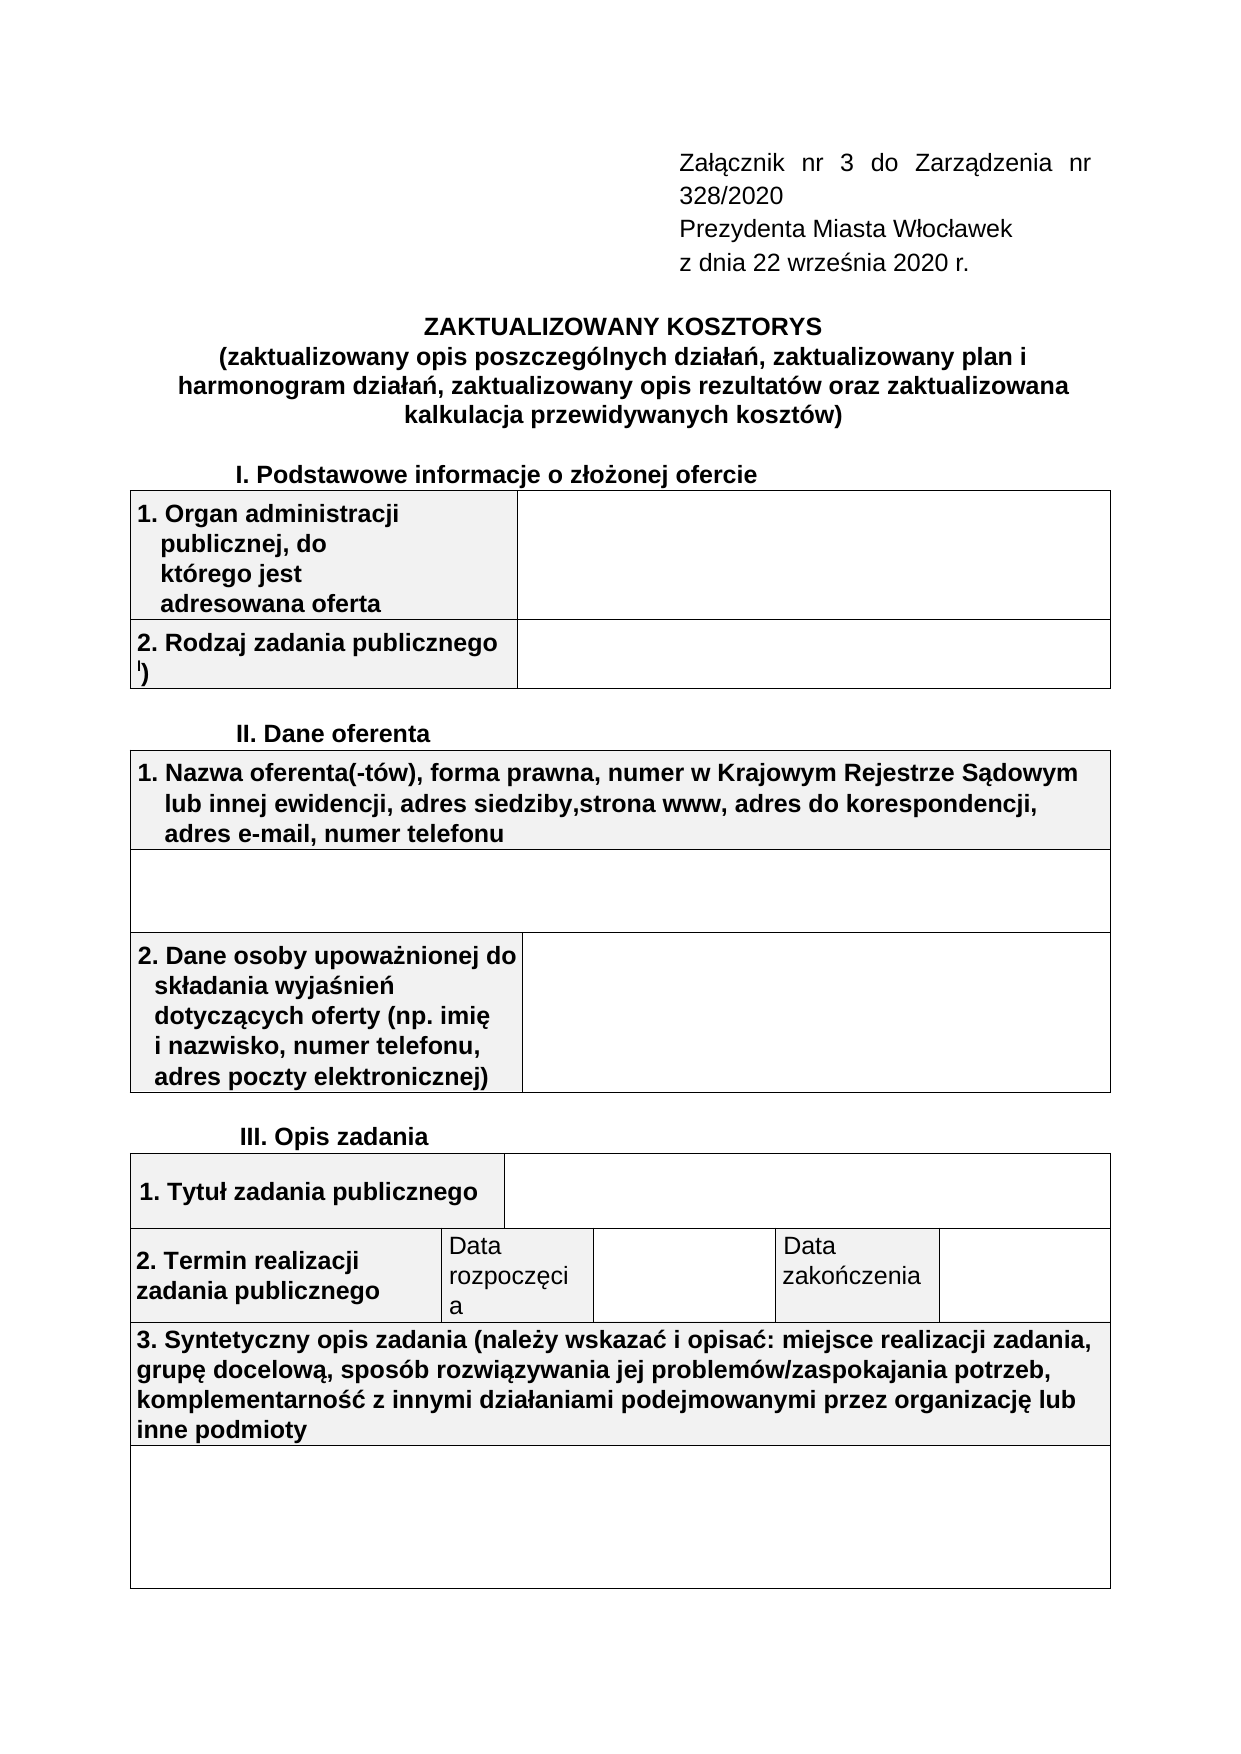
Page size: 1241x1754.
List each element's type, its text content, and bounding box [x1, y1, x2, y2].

table_cell [523, 933, 1110, 1091]
text I. Podstawowe informacje o złożonej ofercie [235, 460, 1093, 489]
table_cell 3. Syntetyczny opis zadania (należy wskazać i opisać: miejsce realizacji zadania, grupę docelową, sposób rozwiązywania jej problemów/zaspokajania potrzeb, komplementarność z innymi działaniami podejmowanymi przez organizację lub inne podmioty [131, 1323, 1110, 1445]
text Załącznik nr 3 do Zarządzenia nr 328/2020 [679, 148, 1092, 209]
table_header 1. Tytuł zadania publicznego [131, 1154, 504, 1228]
table_header [505, 1154, 1110, 1228]
table_header 1. Organ administracji publicznej, do którego jest adresowana oferta [131, 491, 517, 619]
table_cell Data zakończenia [776, 1229, 939, 1321]
table_cell [131, 850, 1110, 932]
text Prezydenta Miasta Włocławek [679, 214, 1092, 243]
table_header 1. Nazwa oferenta(-tów), forma prawna, numer w Krajowym Rejestrze Sądowym lub innej ewidencji, adres siedziby,strona www, adres do korespondencji, adres e-mail, numer telefonu [131, 751, 1110, 849]
table_cell 2. Rodzaj zadania publicznego l) [131, 620, 517, 688]
table_cell [518, 620, 1110, 688]
table_cell [594, 1229, 775, 1321]
text z dnia 22 września 2020 r. [679, 248, 1092, 276]
text (zaktualizowany opis poszczególnych działań, zaktualizowany plan i harmonogram działań, zaktualizowany opis rezultatów oraz zaktualizowana kalkulacja przewidywanych kosztów) [153, 342, 1093, 428]
table_cell 2. Termin realizacji zadania publicznego [131, 1229, 441, 1321]
table_cell [131, 1446, 1110, 1588]
text II. Dane oferenta [236, 719, 1093, 748]
text ZAKTUALIZOWANY KOSZTORYS [153, 311, 1093, 340]
table_cell 2. Dane osoby upoważnionej do składania wyjaśnień dotyczących oferty (np. imię i nazwisko, numer telefonu, adres poczty elektronicznej) [131, 933, 522, 1091]
text III. Opis zadania [239, 1122, 1093, 1151]
table_cell [940, 1229, 1110, 1321]
table_header [518, 491, 1110, 619]
table_cell Data rozpoczęcia [442, 1229, 593, 1321]
